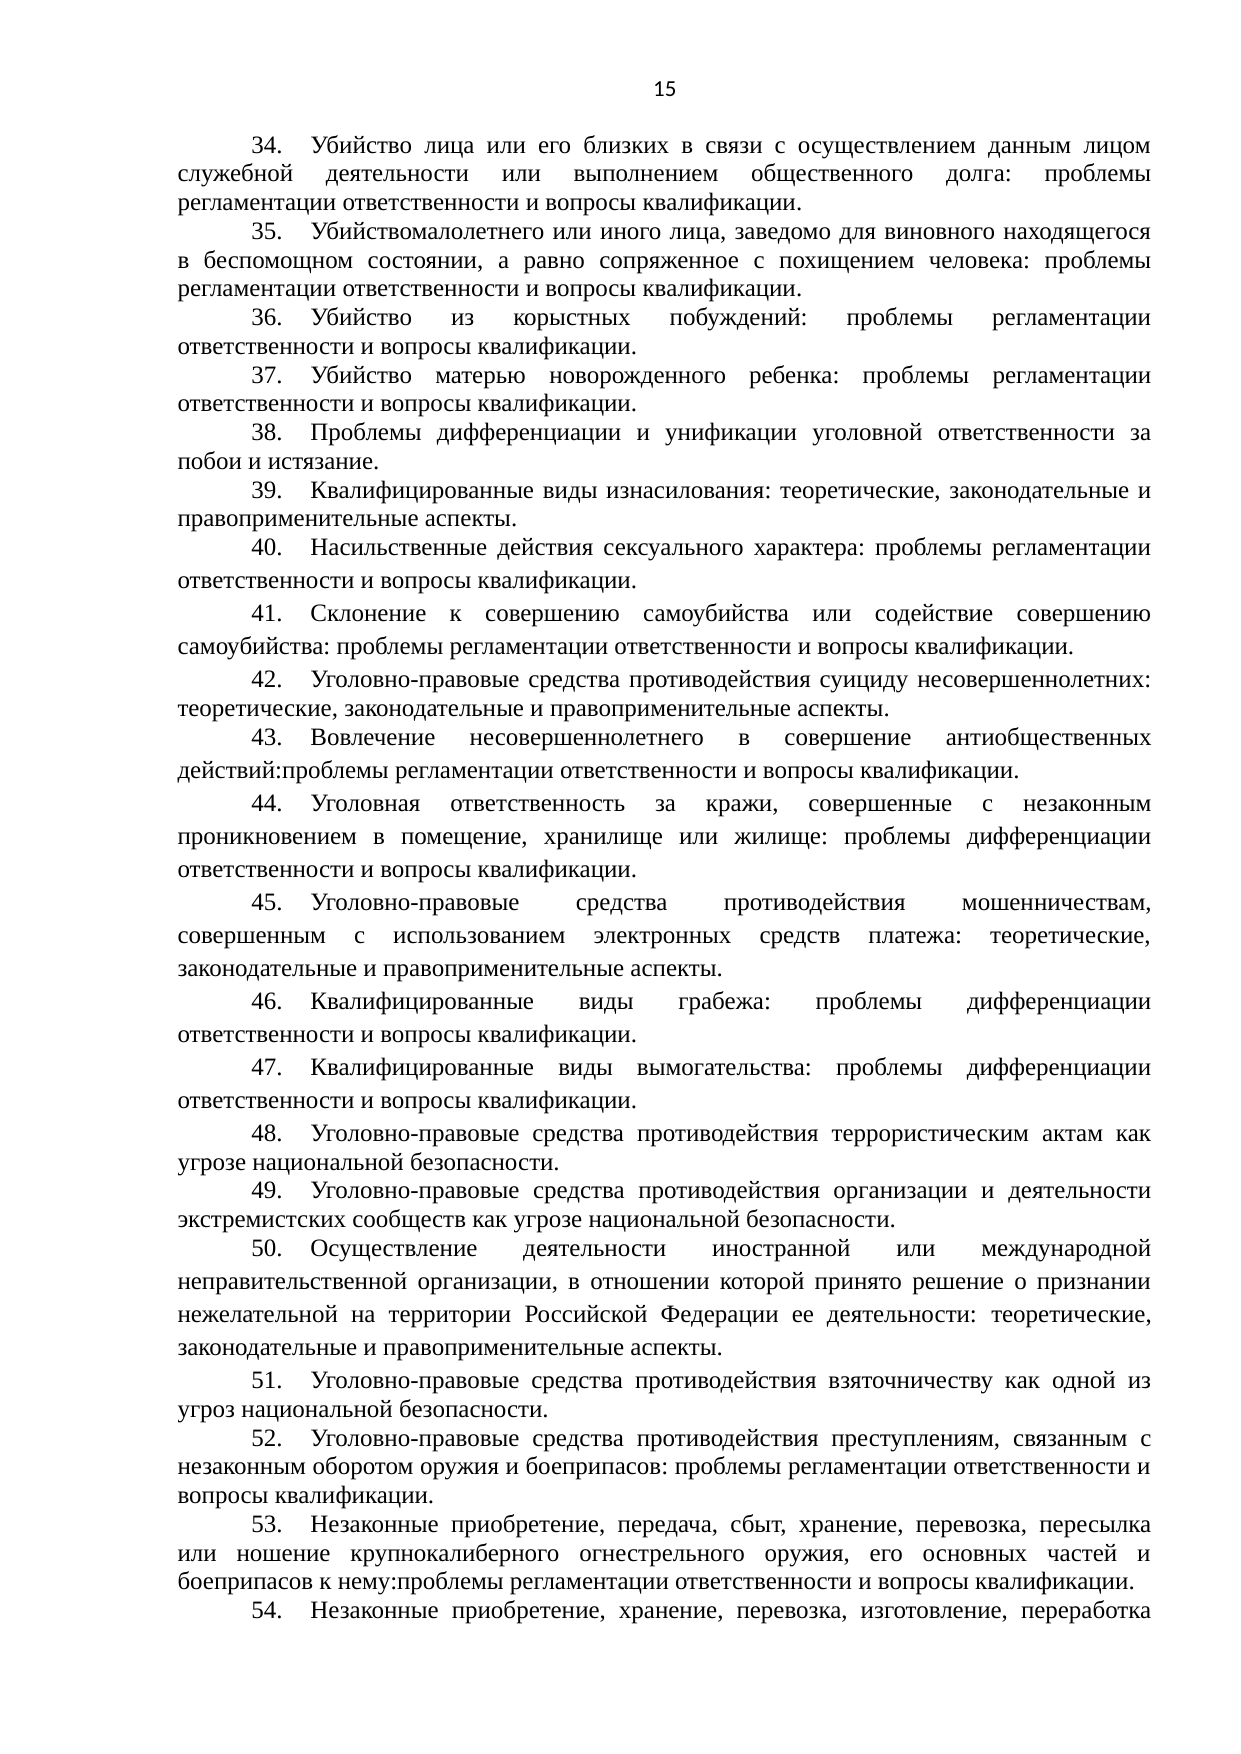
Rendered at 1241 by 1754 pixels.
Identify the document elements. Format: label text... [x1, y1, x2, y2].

list Уголовно-правовые средства противодействия мошенничествам, совершенным с использованием электронных средств платежа: теоретические, законодательные и правоприменительные аспекты. [177, 887, 1152, 982]
list Уголовно-правовые средства противодействия суициду несовершеннолетних: теоретические, законодательные и правоприменительные аспекты. [177, 664, 1152, 722]
list Насильственные действия сексуального характера: проблемы регламентации ответственности и вопросы квалификации. [177, 532, 1152, 594]
list Убийствомалолетнего или иного лица, заведомо для виновного находящегося в беспомощном состоянии, а равно сопряженное с похищением человека: проблемы регламентации ответственности и вопросы квалификации. [177, 216, 1152, 302]
list Убийство из корыстных побуждений: проблемы регламентации ответственности и вопросы квалификации. [177, 302, 1152, 360]
list Квалифицированные виды грабежа: проблемы дифференциации ответственности и вопросы квалификации. [177, 986, 1152, 1048]
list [177, 1595, 1152, 1624]
list Убийство лица или его близких в связи с осуществлением данным лицом служебной деятельности или выполнением общественного долга: проблемы регламентации ответственности и вопросы квалификации. [177, 130, 1152, 216]
list Незаконные приобретение, передача, сбыт, хранение, перевозка, пересылка или ношение крупнокалиберного огнестрельного оружия, его основных частей и боеприпасов к нему:проблемы регламентации ответственности и вопросы квалификации. [177, 1509, 1152, 1595]
list Уголовно-правовые средства противодействия организации и деятельности экстремистских сообществ как угрозе национальной безопасности. [177, 1176, 1152, 1233]
list Уголовно-правовые средства противодействия взяточничеству как одной из угроз национальной безопасности. [177, 1365, 1152, 1423]
list Уголовно-правовые средства противодействия террористическим актам как угрозе национальной безопасности. [177, 1118, 1152, 1176]
list Уголовно-правовые средства противодействия преступлениям, связанным с незаконным оборотом оружия и боеприпасов: проблемы регламентации ответственности и вопросы квалификации. [177, 1423, 1152, 1509]
list Склонение к совершению самоубийства или содействие совершению самоубийства: проблемы регламентации ответственности и вопросы квалификации. [177, 598, 1152, 660]
list Убийство матерью новорожденного ребенка: проблемы регламентации ответственности и вопросы квалификации. [177, 360, 1152, 417]
list Вовлечение несовершеннолетнего в совершение антиобщественных действий:проблемы регламентации ответственности и вопросы квалификации. [177, 722, 1152, 784]
list Квалифицированные виды вымогательства: проблемы дифференциации ответственности и вопросы квалификации. [177, 1052, 1152, 1114]
list Квалифицированные виды изнасилования: теоретические, законодательные и правоприменительные аспекты. [177, 475, 1152, 532]
list Осуществление деятельности иностранной или международной неправительственной организации, в отношении которой принято решение о признании нежелательной на территории Российской Федерации ее деятельности: теоретические, законодательные и правоприменительные аспекты. [177, 1233, 1152, 1361]
list Проблемы дифференциации и унификации уголовной ответственности за побои и истязание. [177, 417, 1152, 475]
list Уголовная ответственность за кражи, совершенные с незаконным проникновением в помещение, хранилище или жилище: проблемы дифференциации ответственности и вопросы квалификации. [177, 788, 1152, 883]
